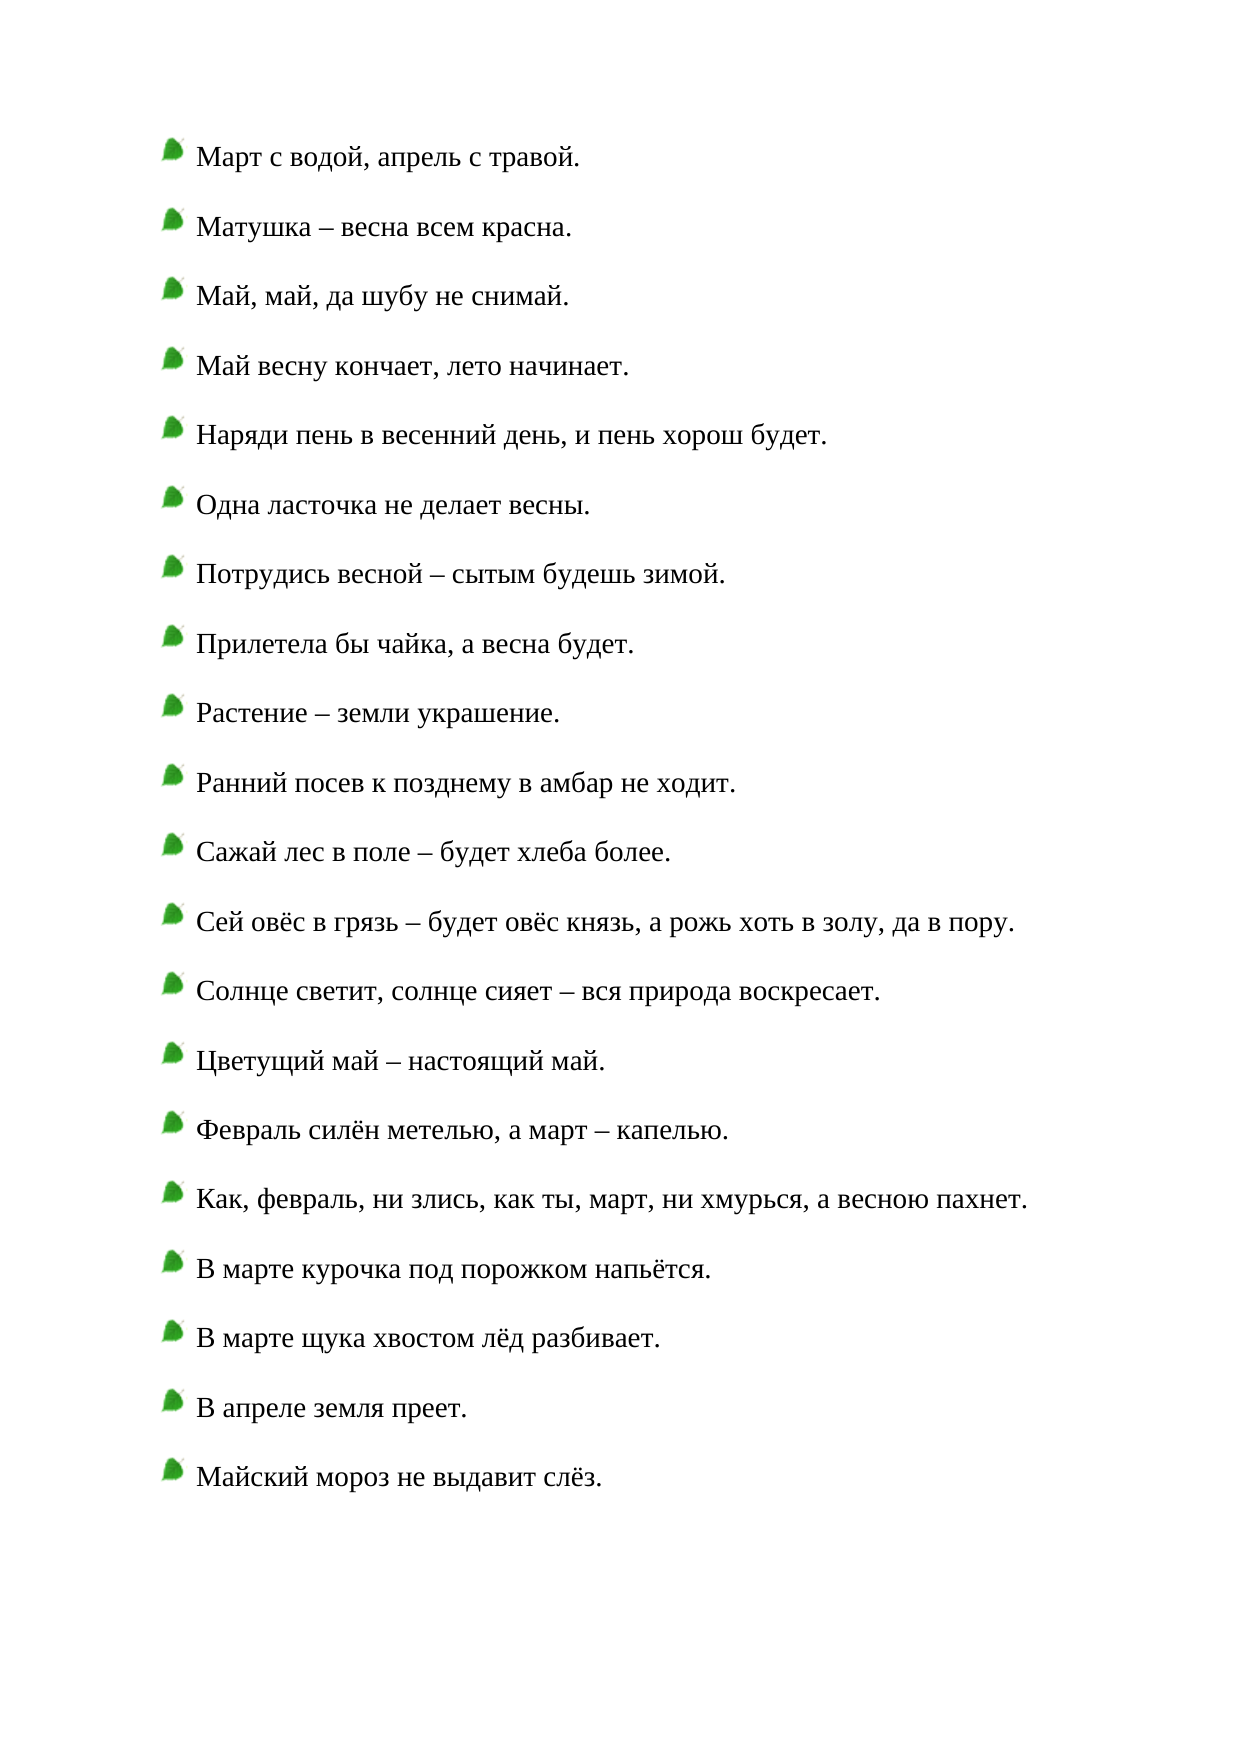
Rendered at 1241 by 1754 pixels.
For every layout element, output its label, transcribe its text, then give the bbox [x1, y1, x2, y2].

text Цветущий май – настоящий май. [156, 1007, 1128, 1076]
text Растение – земли украшение. [156, 659, 1128, 729]
picture [156, 1457, 188, 1487]
picture [156, 415, 188, 445]
picture [156, 1248, 188, 1279]
picture [156, 970, 188, 1001]
text Наряди пень в весенний день, и пень хорош будет. [156, 381, 1128, 451]
picture [156, 484, 188, 514]
picture [156, 1109, 188, 1140]
picture [156, 1040, 188, 1070]
text Май, май, да шубу не снимай. [156, 242, 1128, 312]
text В марте курочка под порожком напьётся. [156, 1249, 1128, 1284]
picture [156, 553, 188, 584]
picture [156, 831, 188, 862]
text Матушка – весна всем красна. [156, 173, 1128, 242]
text Ранний посев к позднему в амбар не ходит. [156, 729, 1128, 798]
text Март с водой, апрель с травой. [156, 103, 1128, 173]
text Май весну кончает, лето начинает. [156, 312, 1128, 381]
picture [156, 1179, 188, 1209]
text Сажай лес в поле – будет хлеба более. [156, 798, 1128, 868]
picture [156, 1387, 188, 1418]
text В апреле земля преет. [156, 1388, 1128, 1423]
picture [156, 276, 188, 306]
text Сей овёс в грязь – будет овёс князь, а рожь хоть в золу, да в пору. [156, 868, 1128, 937]
text Прилетела бы чайка, а весна будет. [156, 590, 1128, 659]
text Одна ласточка не делает весны. [156, 451, 1128, 520]
picture [156, 692, 188, 723]
text Как, февраль, ни злись, как ты, март, ни хмурься, а весною пахнет. [156, 1179, 1128, 1215]
text Февраль силён метелью, а март – капелью. [156, 1110, 1128, 1146]
text Майский мороз не выдавит слёз. [156, 1457, 1128, 1493]
text Солнце светит, солнце сияет – вся природа воскресает. [156, 937, 1128, 1007]
picture [156, 623, 188, 653]
picture [156, 901, 188, 931]
picture [156, 206, 188, 237]
picture [156, 762, 188, 792]
text В марте щука хвостом лёд разбивает. [156, 1318, 1128, 1354]
text Потрудись весной – сытым будешь зимой. [156, 520, 1128, 590]
picture [156, 345, 188, 376]
picture [156, 137, 188, 167]
picture [156, 1318, 188, 1348]
